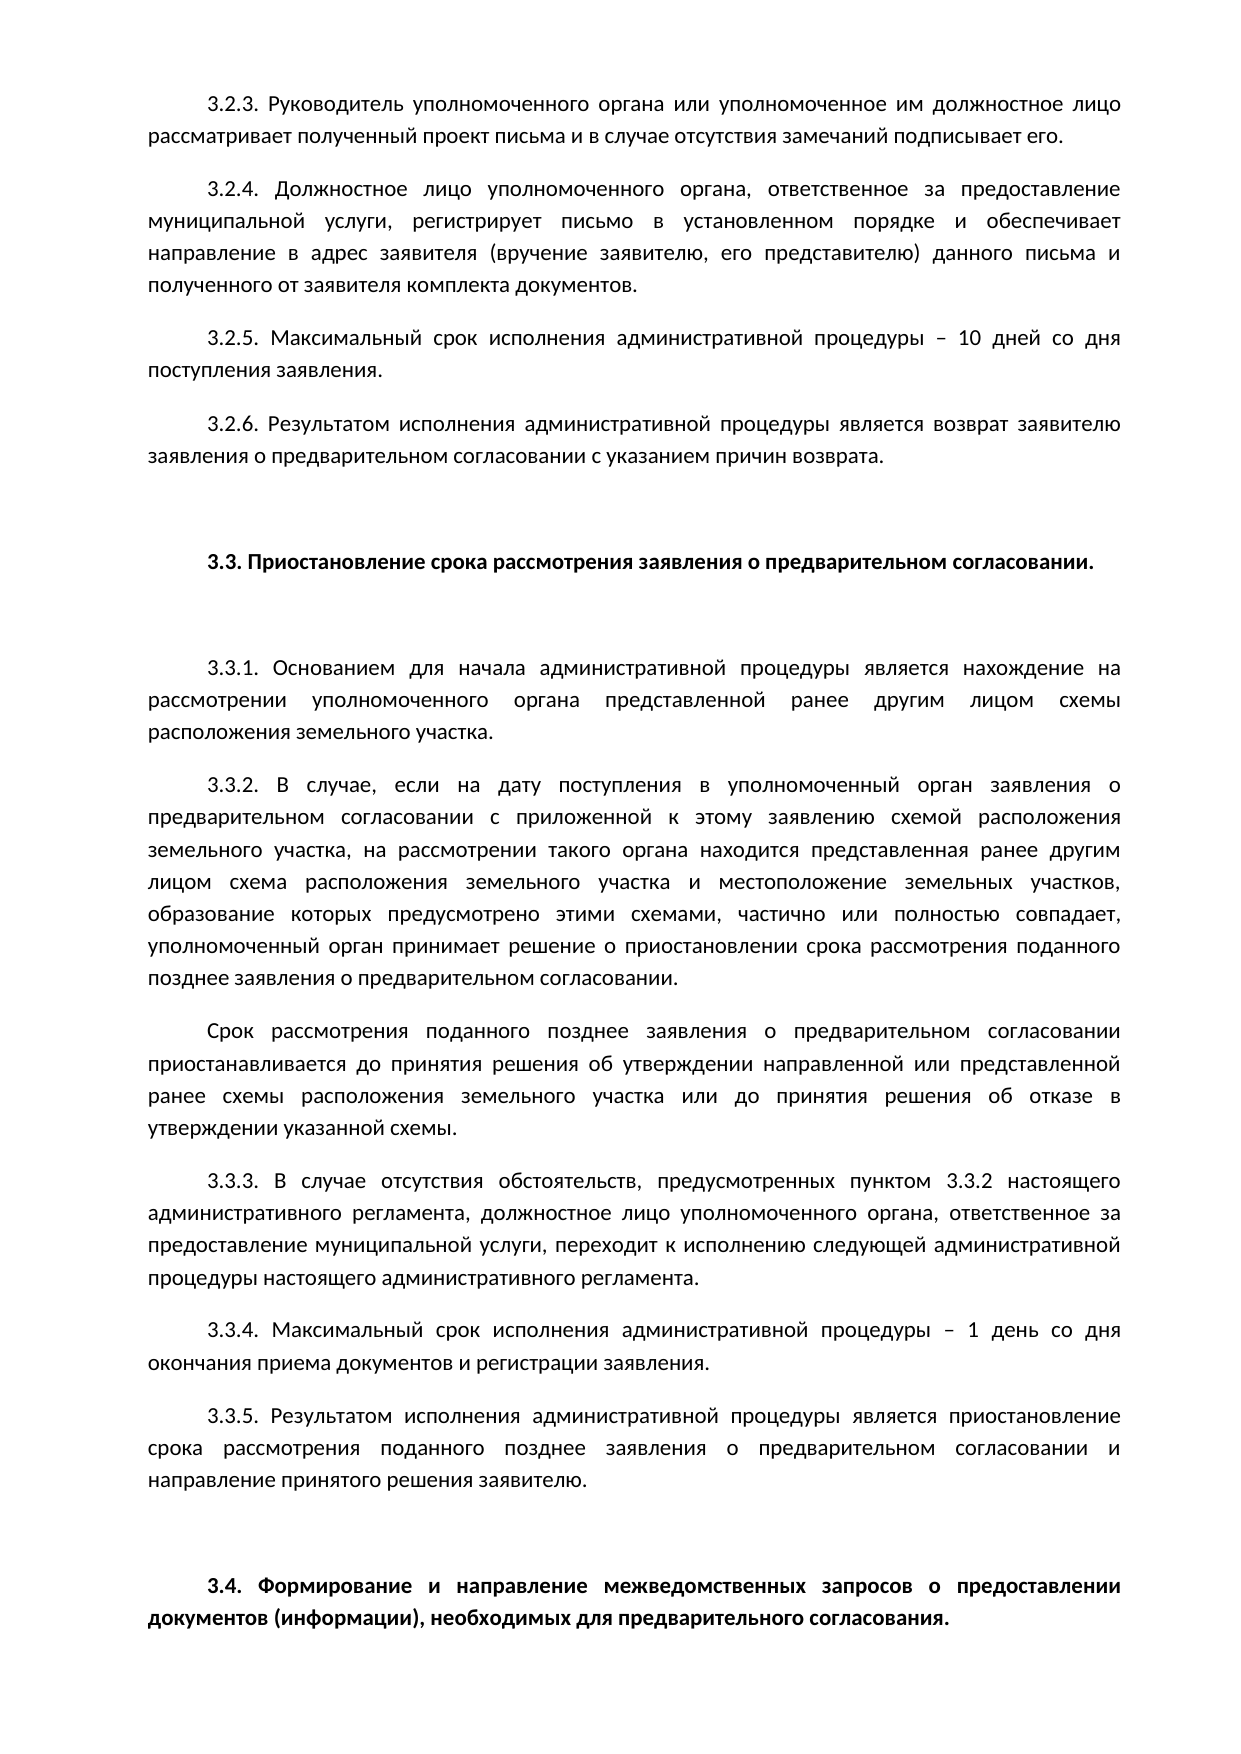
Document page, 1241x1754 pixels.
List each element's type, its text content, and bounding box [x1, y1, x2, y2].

text 3.2.3. Руководитель уполномоченного органа или уполномоченное им должностное лицо рассматривает полученный проект письма и в случае отсутствия замечаний подписывает его. [148, 89, 1122, 149]
text 3.3.1. Основанием для начала административной процедуры является нахождение на рассмотрении уполномоченного органа представленной ранее другим лицом схемы расположения земельного участка. [148, 653, 1122, 745]
text 3.3.5. Результатом исполнения административной процедуры является приостановление срока рассмотрения поданного позднее заявления о предварительном согласовании и направление принятого решения заявителю. [148, 1401, 1122, 1493]
text 3.2.5. Максимальный срок исполнения административной процедуры – 10 дней со дня поступления заявления. [148, 323, 1122, 384]
text 3.4. Формирование и направление межведомственных запросов о предоставлении документов (информации), необходимых для предварительного согласования. [148, 1571, 1122, 1631]
text 3.2.4. Должностное лицо уполномоченного органа, ответственное за предоставление муниципальной услуги, регистрирует письмо в установленном порядке и обеспечивает направление в адрес заявителя (вручение заявителю, его представителю) данного письма и полученного от заявителя комплекта документов. [148, 174, 1122, 298]
text 3.3. Приостановление срока рассмотрения заявления о предварительном согласовании. [148, 547, 1122, 575]
text Срок рассмотрения поданного позднее заявления о предварительном согласовании приостанавливается до принятия решения об утверждении направленной или представленной ранее схемы расположения земельного участка или до принятия решения об отказе в утверждении указанной схемы. [148, 1016, 1122, 1141]
text 3.3.4. Максимальный срок исполнения административной процедуры – 1 день со дня окончания приема документов и регистрации заявления. [148, 1316, 1122, 1376]
text 3.3.3. В случае отсутствия обстоятельств, предусмотренных пунктом 3.3.2 настоящего административного регламента, должностное лицо уполномоченного органа, ответственное за предоставление муниципальной услуги, переходит к исполнению следующей административной процедуры настоящего административного регламента. [148, 1166, 1122, 1291]
text 3.2.6. Результатом исполнения административной процедуры является возврат заявителю заявления о предварительном согласовании с указанием причин возврата. [148, 409, 1122, 469]
text 3.3.2. В случае, если на дату поступления в уполномоченный орган заявления о предварительном согласовании с приложенной к этому заявлению схемой расположения земельного участка, на рассмотрении такого органа находится представленная ранее другим лицом схема расположения земельного участка и местоположение земельных участков, образование которых предусмотрено этими схемами, частично или полностью совпадает, уполномоченный орган принимает решение о приостановлении срока рассмотрения поданного позднее заявления о предварительном согласовании. [148, 770, 1122, 991]
